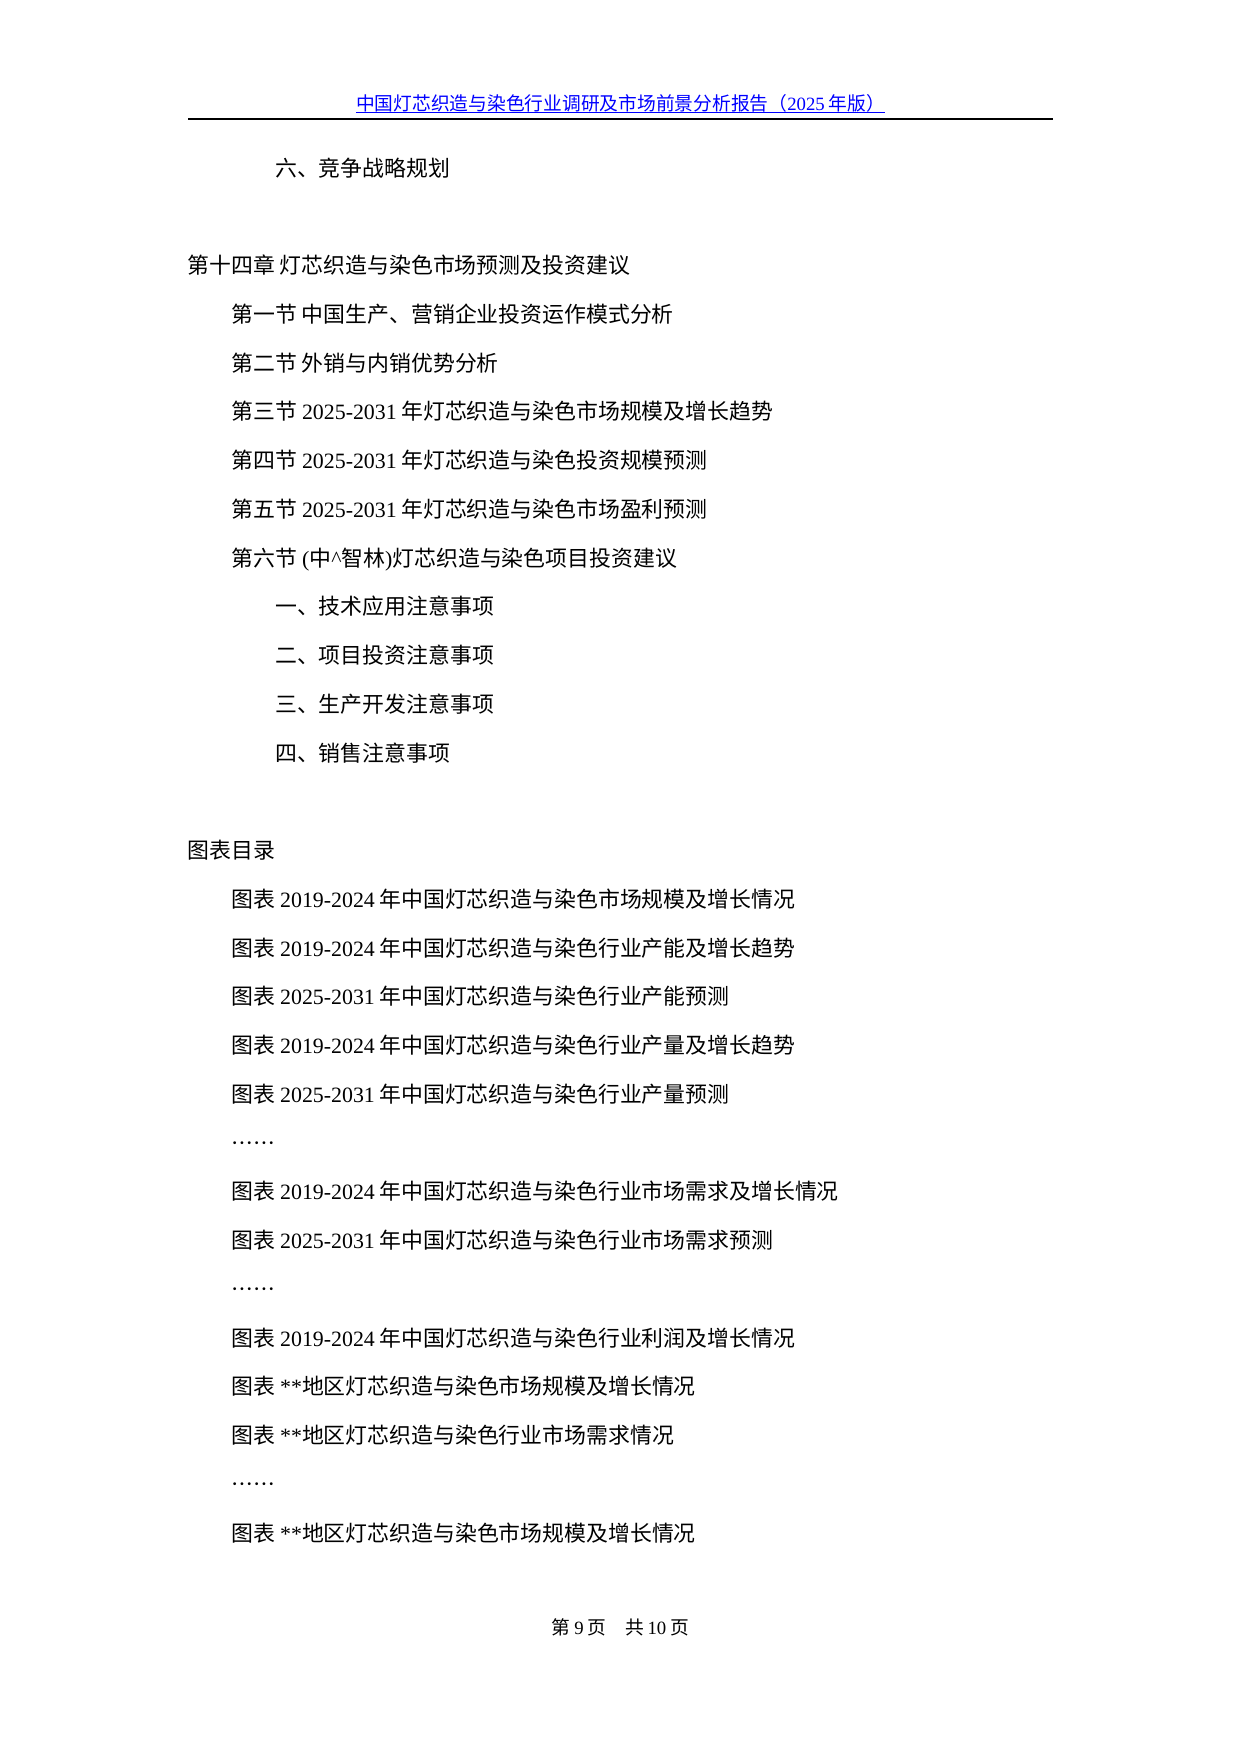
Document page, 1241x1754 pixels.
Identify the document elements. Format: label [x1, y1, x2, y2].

text [187, 150, 1053, 1548]
